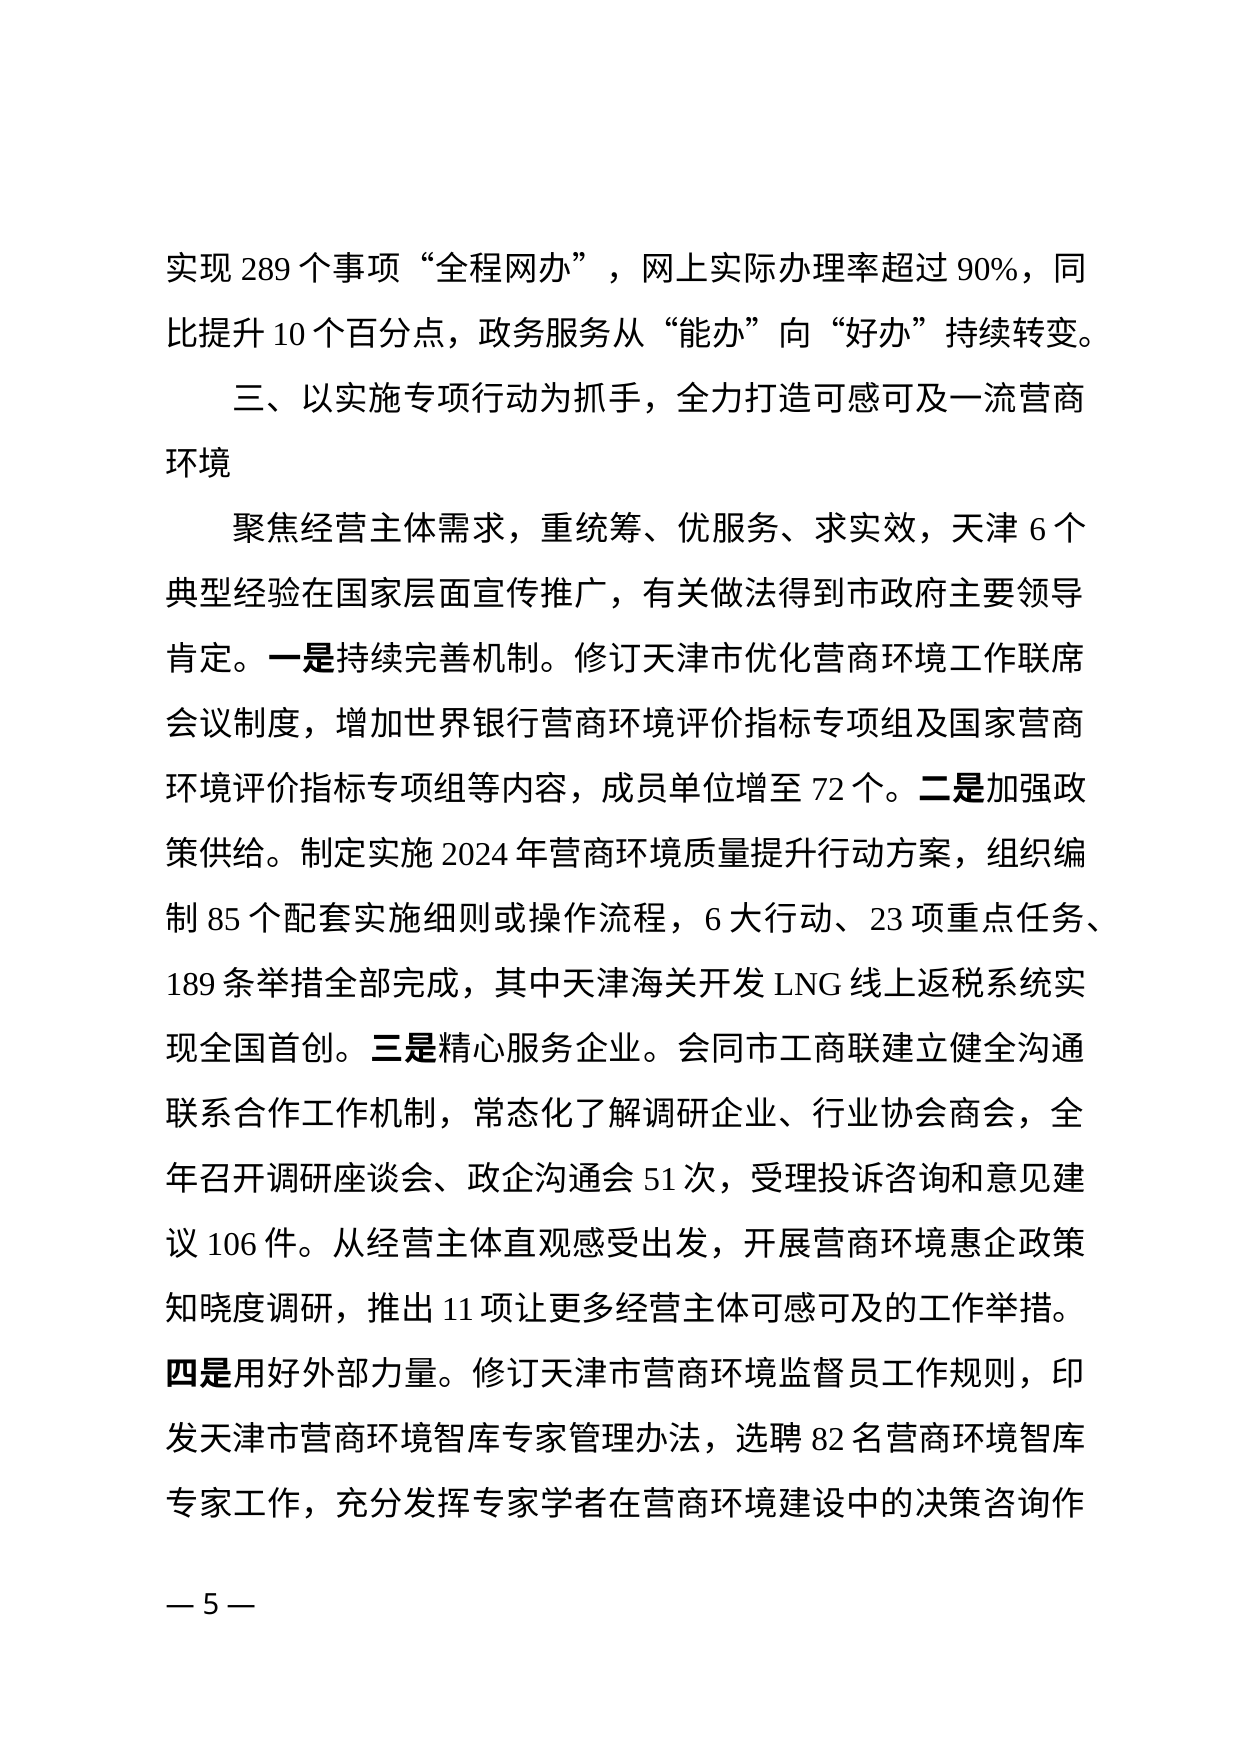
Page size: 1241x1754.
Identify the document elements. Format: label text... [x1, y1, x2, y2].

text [165, 233, 1087, 363]
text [165, 493, 1087, 1533]
text 三、以实施专项行动为抓手，全力打造可感可及一流营商环境 [165, 363, 1087, 493]
